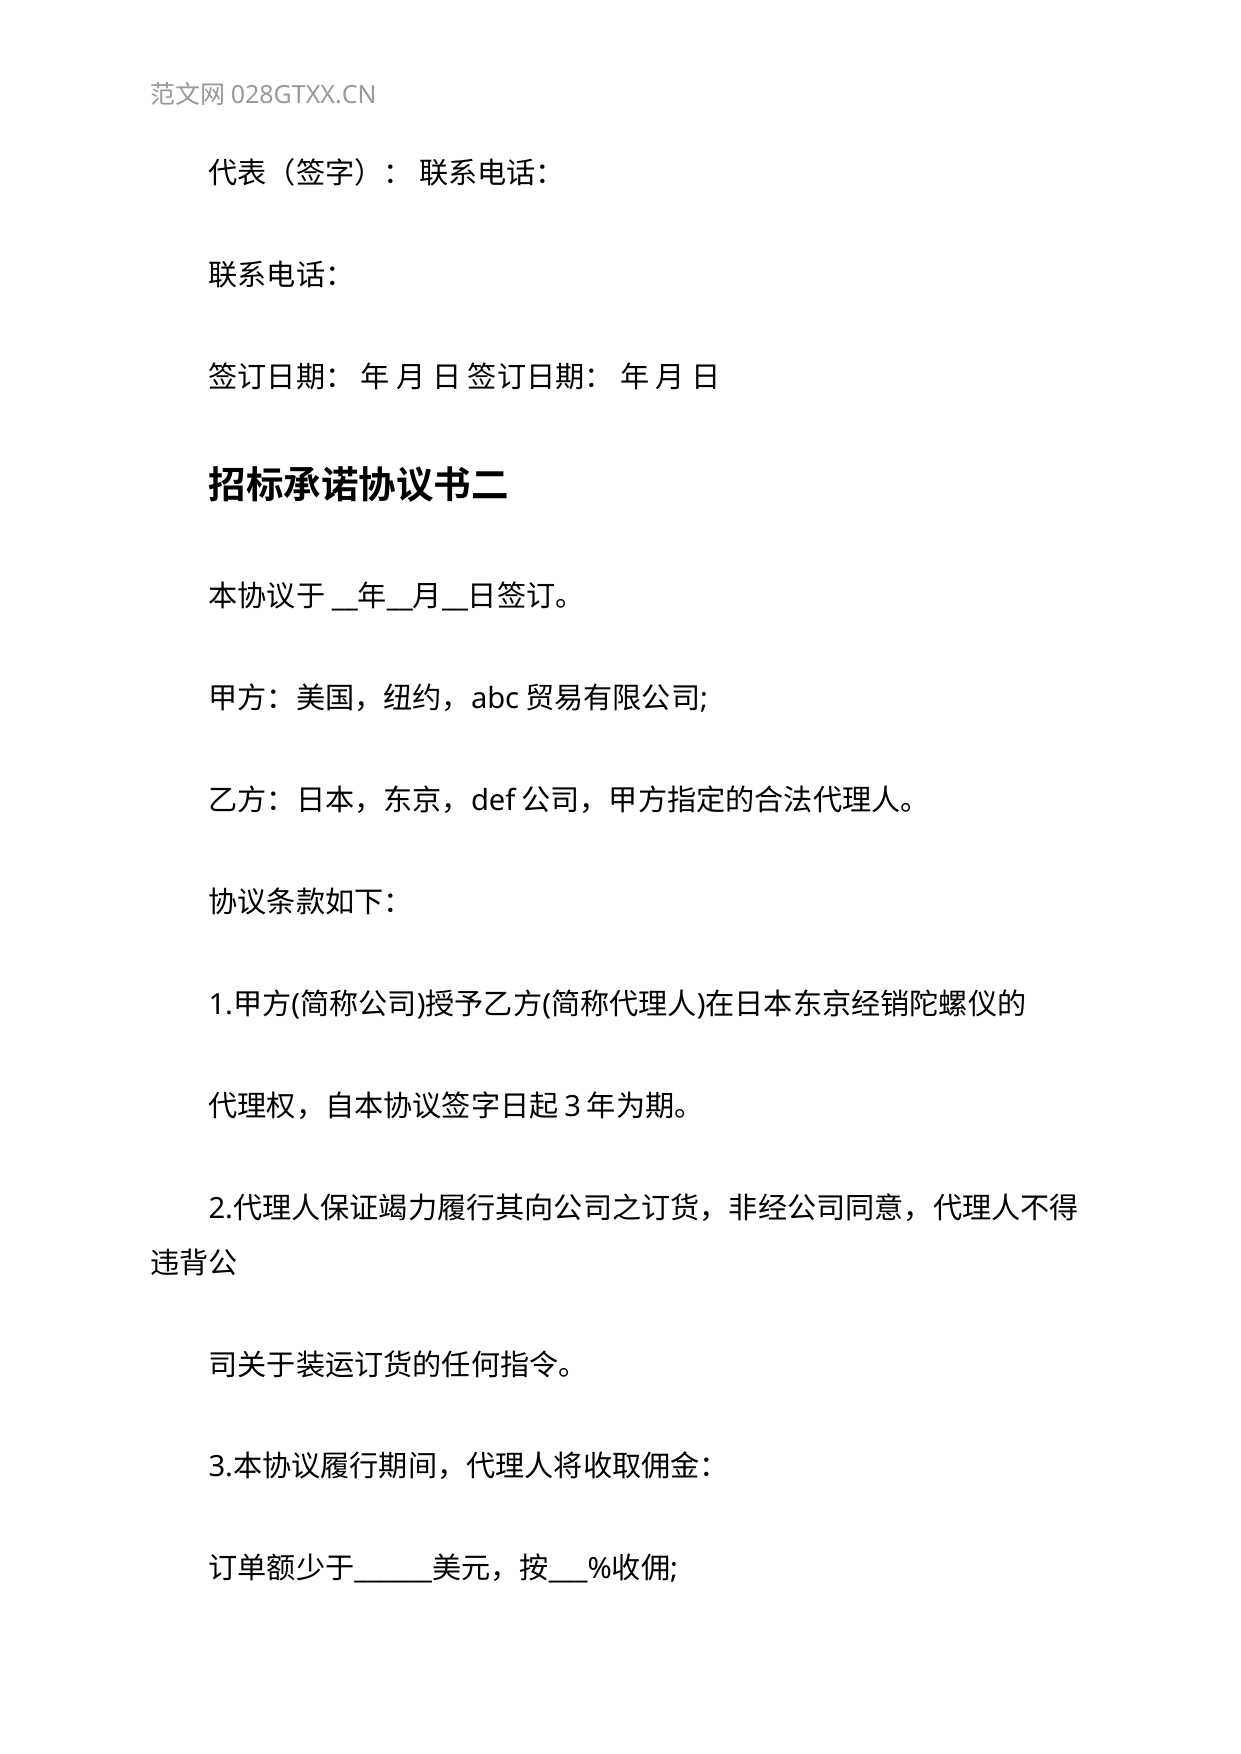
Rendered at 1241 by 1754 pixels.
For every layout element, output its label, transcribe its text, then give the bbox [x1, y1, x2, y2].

text 3.本协议履行期间，代理人将收取佣金： [150, 1443, 1090, 1485]
text 代理权，自本协议签字日起3年为期。 [150, 1082, 1090, 1125]
text 招标承诺协议书二 [150, 455, 1090, 509]
text 联系电话： [150, 252, 1090, 294]
text 签订日期： 年 月 日 签订日期： 年 月 日 [150, 353, 1090, 396]
text 乙方：日本，东京，def公司，甲方指定的合法代理人。 [150, 777, 1090, 819]
text 1.甲方(简称公司)授予乙方(简称代理人)在日本东京经销陀螺仪的 [150, 980, 1090, 1023]
text 司关于装运订货的任何指令。 [150, 1341, 1090, 1383]
text 协议条款如下： [150, 879, 1090, 921]
text 本协议于 __年__月__日签订。 [150, 573, 1090, 615]
text 订单额少于______美元，按___%收佣; [150, 1545, 1090, 1587]
text 甲方：美国，纽约，abc贸易有限公司; [150, 675, 1090, 717]
text 代表（签字）： 联系电话： [150, 150, 1090, 192]
text 2.代理人保证竭力履行其向公司之订货，非经公司同意，代理人不得违背公 [150, 1184, 1090, 1282]
